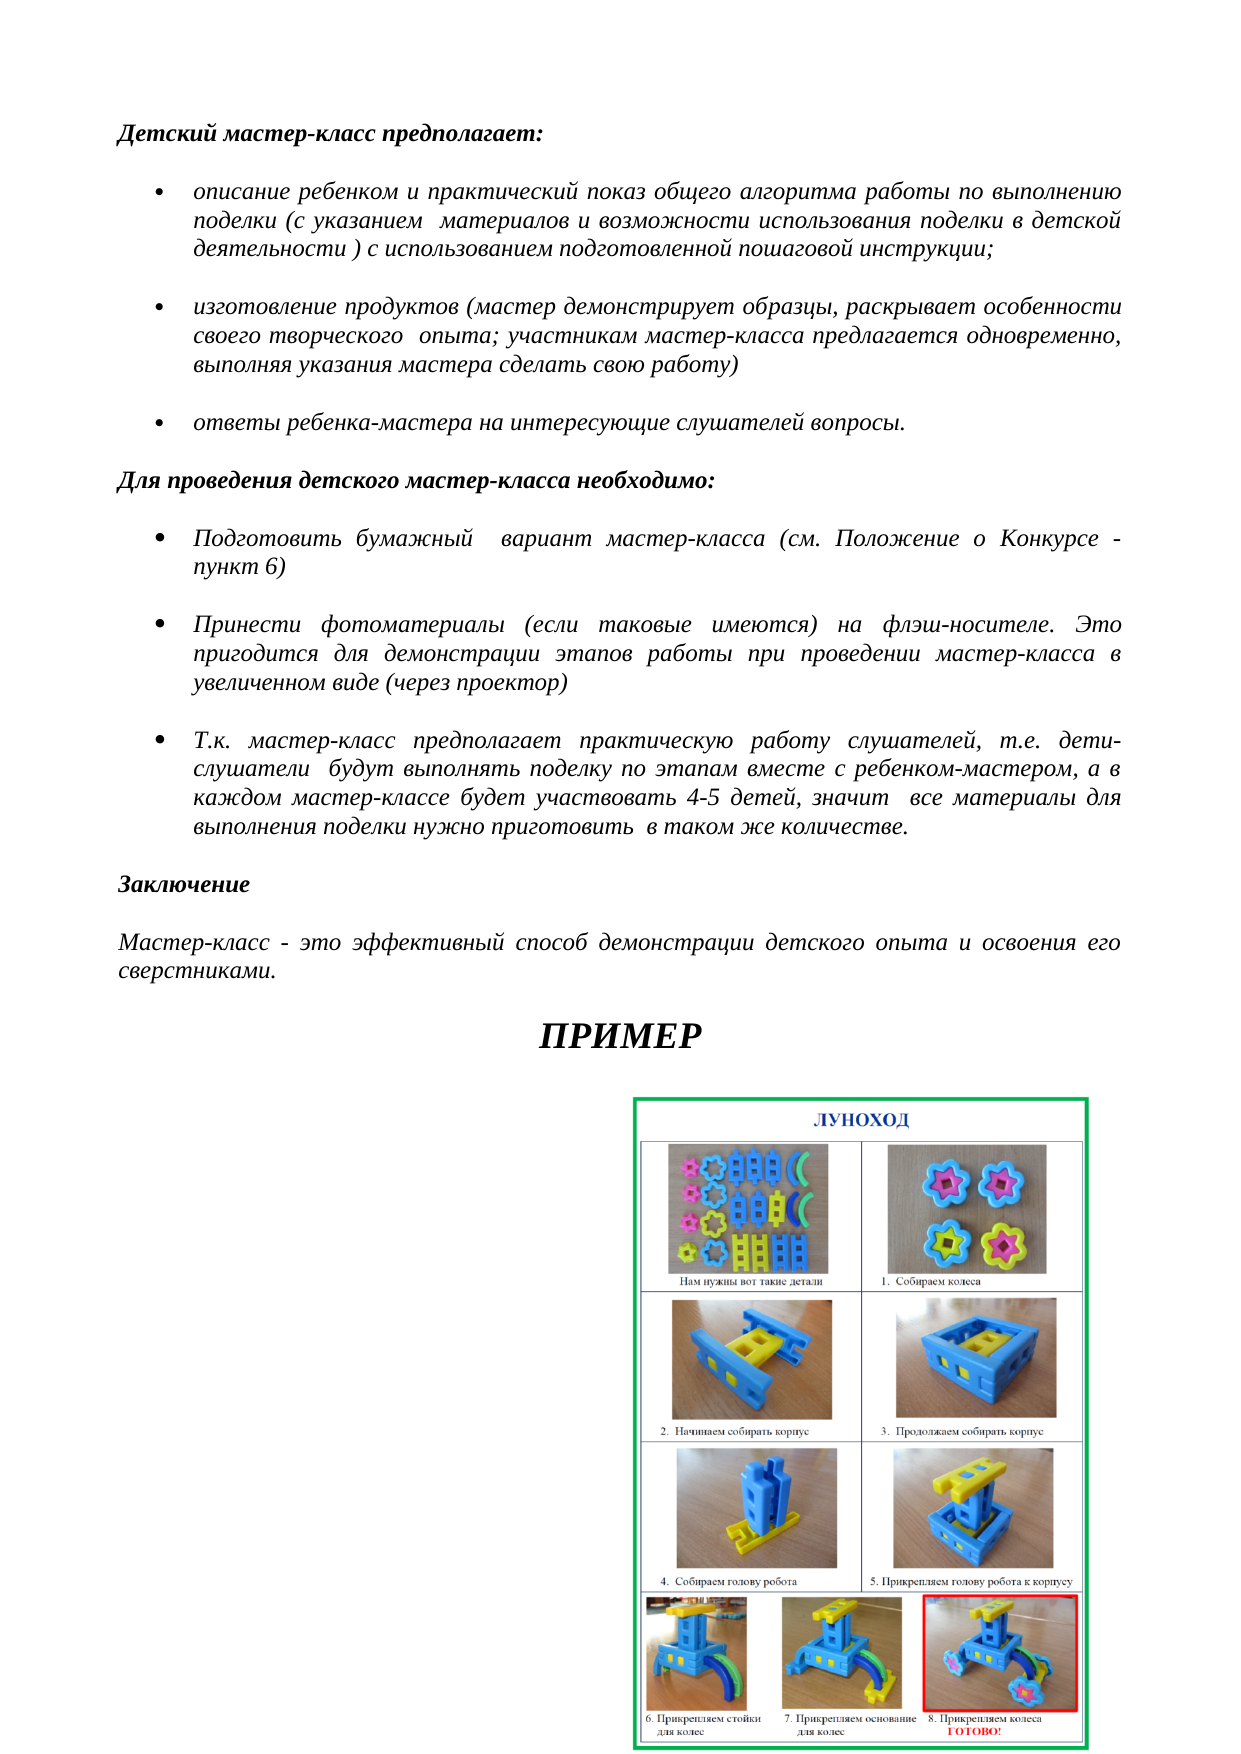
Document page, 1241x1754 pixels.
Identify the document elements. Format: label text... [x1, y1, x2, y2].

list изготовление продуктов (мастер демонстрирует образцы, раскрывает особенности своего творческого опыта; участникам мастер-класса предлагается одновременно, выполняя указания мастера сделать свою работу) [156, 291, 1122, 378]
text ПРИМЕР [118, 1013, 1122, 1057]
list Принести фотоматериалы (если таковые имеются) на флэш-носителе. Это пригодится для демонстрации этапов работы при проведении мастер-класса в увеличенном виде (через проектор) [156, 609, 1122, 696]
picture [629, 1093, 1093, 1752]
list Подготовить бумажный вариант мастер-класса (см. Положение о Конкурсе - пункт 6) [156, 523, 1122, 580]
list Т.к. мастер-класс предполагает практическую работу слушателей, т.е. дети-слушатели будут выполнять поделку по этапам вместе с ребенком-мастером, а в каждом мастер-классе будет участвовать 4-5 детей, значит все материалы для выполнения поделки нужно приготовить в таком же количестве. [156, 725, 1122, 840]
text Заключение [118, 869, 1122, 898]
text Для проведения детского мастер-класса необходимо: [118, 465, 1122, 493]
list ответы ребенка-мастера на интересующие слушателей вопросы. [156, 407, 1122, 436]
text Мастер-класс - это эффективный способ демонстрации детского опыта и освоения его сверстниками. [118, 927, 1122, 984]
text Детский мастер-класс предполагает: [118, 118, 1122, 147]
list описание ребенком и практический показ общего алгоритма работы по выполнению поделки (с указанием материалов и возможности использования поделки в детской деятельности ) с использованием подготовленной пошаговой инструкции; [156, 176, 1122, 262]
